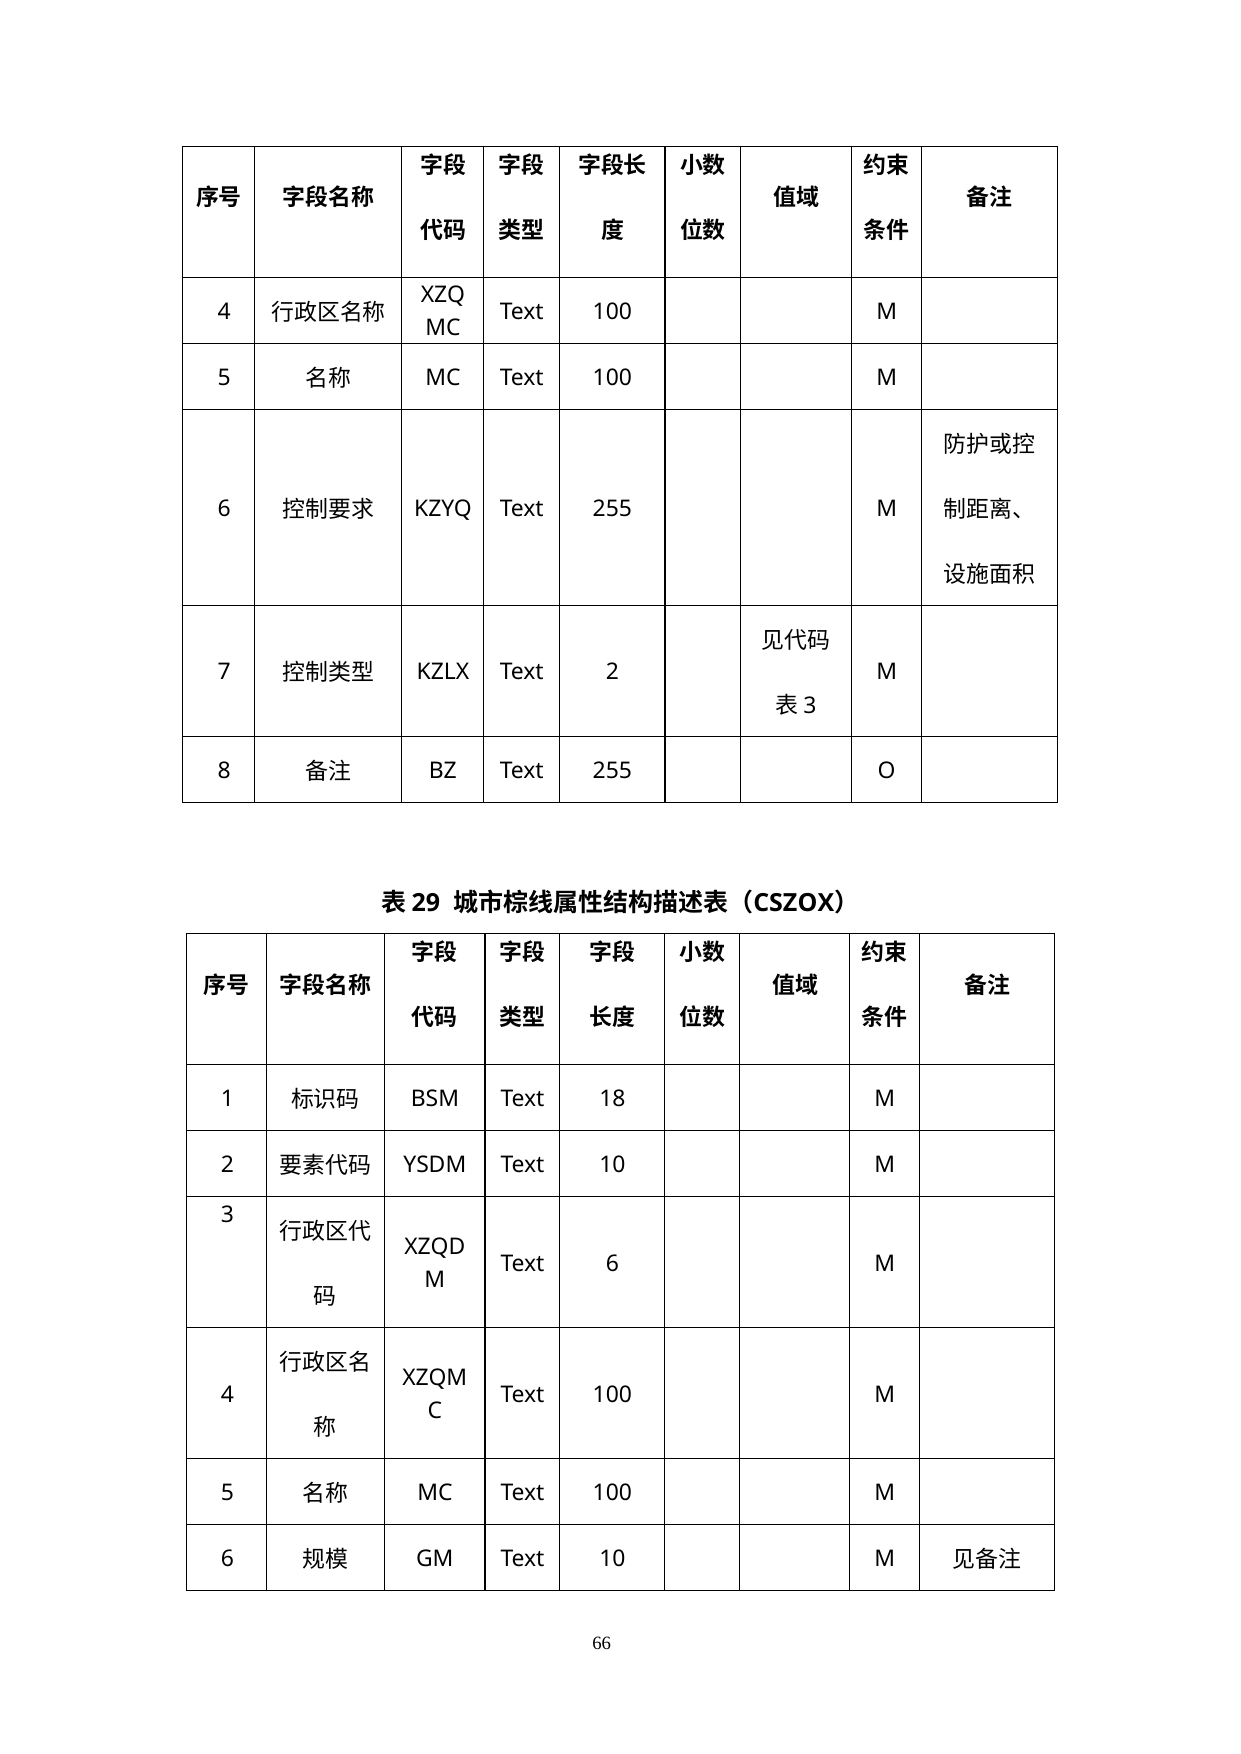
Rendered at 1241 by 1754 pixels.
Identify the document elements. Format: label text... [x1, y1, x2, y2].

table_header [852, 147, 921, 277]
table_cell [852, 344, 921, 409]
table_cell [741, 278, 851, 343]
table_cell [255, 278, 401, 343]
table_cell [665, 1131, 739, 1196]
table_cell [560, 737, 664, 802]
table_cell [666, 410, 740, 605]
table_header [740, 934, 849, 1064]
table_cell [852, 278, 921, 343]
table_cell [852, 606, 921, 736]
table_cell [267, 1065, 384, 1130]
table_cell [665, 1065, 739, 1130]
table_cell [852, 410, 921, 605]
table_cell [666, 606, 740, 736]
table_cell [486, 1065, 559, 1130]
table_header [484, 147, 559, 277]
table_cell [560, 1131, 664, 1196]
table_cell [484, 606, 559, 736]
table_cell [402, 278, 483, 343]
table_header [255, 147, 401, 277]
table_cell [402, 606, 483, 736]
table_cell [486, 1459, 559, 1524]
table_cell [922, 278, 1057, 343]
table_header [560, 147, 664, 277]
text 表29 城市棕线属性结构描述表（CSZOX） [165, 868, 1075, 933]
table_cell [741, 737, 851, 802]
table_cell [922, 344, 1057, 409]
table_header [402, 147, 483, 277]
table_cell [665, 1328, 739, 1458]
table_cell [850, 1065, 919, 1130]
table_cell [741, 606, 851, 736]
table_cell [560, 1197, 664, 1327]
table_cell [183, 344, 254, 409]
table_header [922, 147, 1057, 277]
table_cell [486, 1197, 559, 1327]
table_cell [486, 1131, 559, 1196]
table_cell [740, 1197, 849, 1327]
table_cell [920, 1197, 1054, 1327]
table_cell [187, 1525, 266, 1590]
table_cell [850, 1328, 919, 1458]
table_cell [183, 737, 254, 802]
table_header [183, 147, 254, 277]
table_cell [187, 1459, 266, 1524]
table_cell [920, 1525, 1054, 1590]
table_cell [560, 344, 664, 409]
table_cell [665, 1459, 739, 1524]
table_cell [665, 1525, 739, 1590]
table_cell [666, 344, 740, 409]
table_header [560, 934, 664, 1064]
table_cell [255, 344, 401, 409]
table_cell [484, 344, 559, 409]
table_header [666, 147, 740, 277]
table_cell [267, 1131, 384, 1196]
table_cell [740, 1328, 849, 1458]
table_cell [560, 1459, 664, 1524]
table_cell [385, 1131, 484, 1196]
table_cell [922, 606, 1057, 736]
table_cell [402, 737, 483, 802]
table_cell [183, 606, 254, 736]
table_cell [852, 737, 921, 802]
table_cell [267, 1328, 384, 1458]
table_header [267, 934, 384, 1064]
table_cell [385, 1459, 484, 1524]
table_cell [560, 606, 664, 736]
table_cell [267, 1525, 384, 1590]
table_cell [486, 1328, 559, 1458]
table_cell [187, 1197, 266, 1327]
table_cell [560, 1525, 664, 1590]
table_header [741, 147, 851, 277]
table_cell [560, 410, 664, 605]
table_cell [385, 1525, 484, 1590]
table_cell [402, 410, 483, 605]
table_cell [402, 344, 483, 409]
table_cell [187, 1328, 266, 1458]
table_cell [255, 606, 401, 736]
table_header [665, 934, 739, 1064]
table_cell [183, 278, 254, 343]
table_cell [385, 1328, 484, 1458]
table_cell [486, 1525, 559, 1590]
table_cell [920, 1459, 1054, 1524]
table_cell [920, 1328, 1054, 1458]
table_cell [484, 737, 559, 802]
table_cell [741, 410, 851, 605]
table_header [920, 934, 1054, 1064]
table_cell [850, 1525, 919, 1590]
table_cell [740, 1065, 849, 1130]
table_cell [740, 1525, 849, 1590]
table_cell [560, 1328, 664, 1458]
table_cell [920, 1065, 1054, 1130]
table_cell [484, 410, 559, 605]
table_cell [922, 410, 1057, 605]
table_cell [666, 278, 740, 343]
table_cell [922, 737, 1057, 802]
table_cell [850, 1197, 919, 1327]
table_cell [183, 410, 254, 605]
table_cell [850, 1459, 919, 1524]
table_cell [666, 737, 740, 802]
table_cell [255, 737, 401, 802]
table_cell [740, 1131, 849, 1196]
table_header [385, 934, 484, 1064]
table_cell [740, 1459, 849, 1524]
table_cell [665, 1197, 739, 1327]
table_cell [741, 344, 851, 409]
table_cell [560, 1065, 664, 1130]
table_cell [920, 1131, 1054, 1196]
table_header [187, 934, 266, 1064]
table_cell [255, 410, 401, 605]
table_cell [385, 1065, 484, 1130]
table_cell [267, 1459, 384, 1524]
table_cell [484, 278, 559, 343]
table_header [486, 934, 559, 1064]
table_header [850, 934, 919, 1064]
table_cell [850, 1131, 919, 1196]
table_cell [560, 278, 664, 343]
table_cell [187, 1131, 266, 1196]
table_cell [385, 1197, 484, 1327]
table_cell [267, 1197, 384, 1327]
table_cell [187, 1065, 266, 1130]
